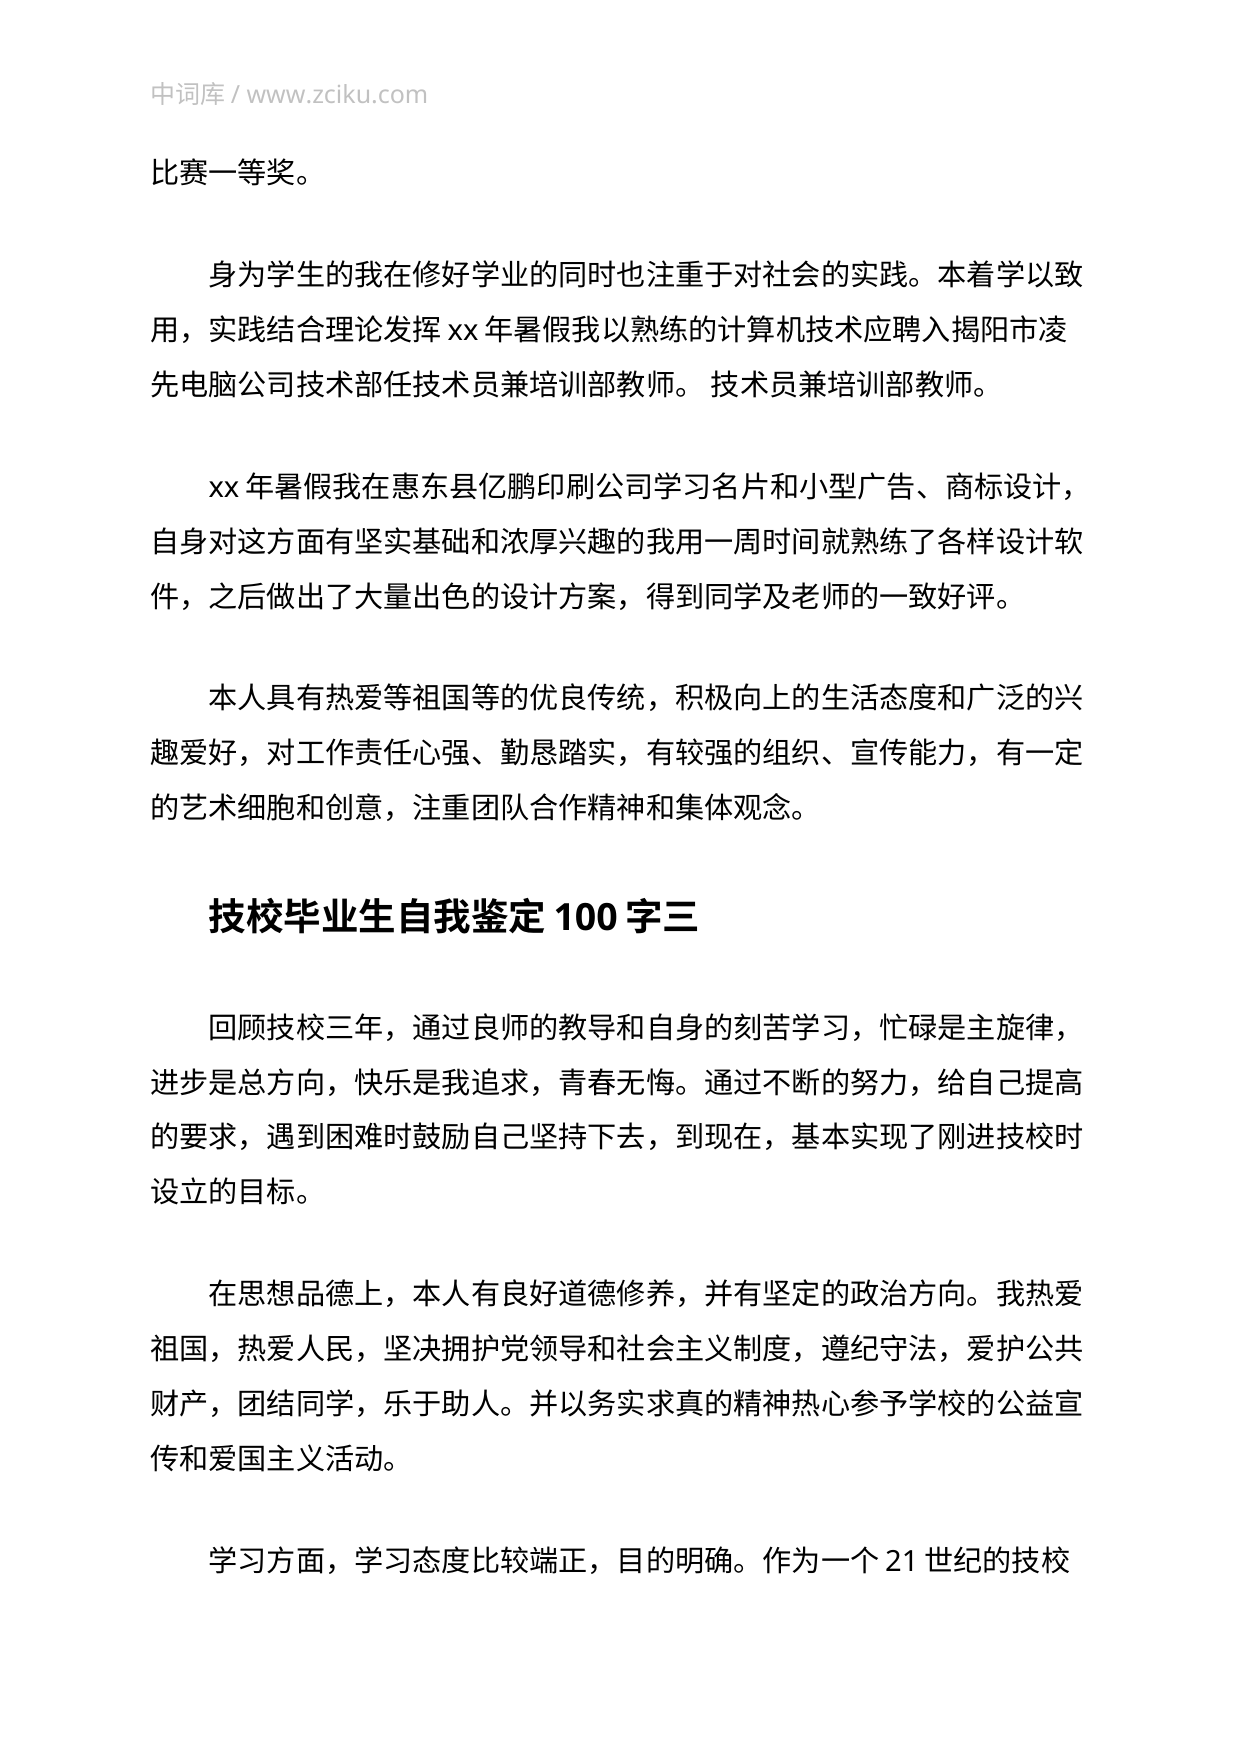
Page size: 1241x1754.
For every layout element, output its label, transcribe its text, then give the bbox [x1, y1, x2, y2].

text 回顾技校三年，通过良师的教导和自身的刻苦学习，忙碌是主旋律，进步是总方向，快乐是我追求，青春无悔。通过不断的努力，给自己提高的要求，遇到困难时鼓励自己坚持下去，到现在，基本实现了刚进技校时设立的目标。 [150, 1004, 1090, 1211]
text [150, 1537, 1090, 1579]
text 技校毕业生自我鉴定100字三 [150, 887, 1090, 941]
text 本人具有热爱等祖国等的优良传统，积极向上的生活态度和广泛的兴趣爱好，对工作责任心强、勤恳踏实，有较强的组织、宣传能力，有一定的艺术细胞和创意，注重团队合作精神和集体观念。 [150, 675, 1090, 827]
text 身为学生的我在修好学业的同时也注重于对社会的实践。本着学以致用，实践结合理论发挥xx年暑假我以熟练的计算机技术应聘入揭阳市凌先电脑公司技术部任技术员兼培训部教师。 技术员兼培训部教师。 [150, 252, 1090, 404]
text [150, 150, 1090, 192]
text 在思想品德上，本人有良好道德修养，并有坚定的政治方向。我热爱祖国，热爱人民，坚决拥护党领导和社会主义制度，遵纪守法，爱护公共财产，团结同学，乐于助人。并以务实求真的精神热心参予学校的公益宣传和爱国主义活动。 [150, 1271, 1090, 1478]
text xx年暑假我在惠东县亿鹏印刷公司学习名片和小型广告、商标设计，自身对这方面有坚实基础和浓厚兴趣的我用一周时间就熟练了各样设计软件，之后做出了大量出色的设计方案，得到同学及老师的一致好评。 [150, 463, 1090, 616]
